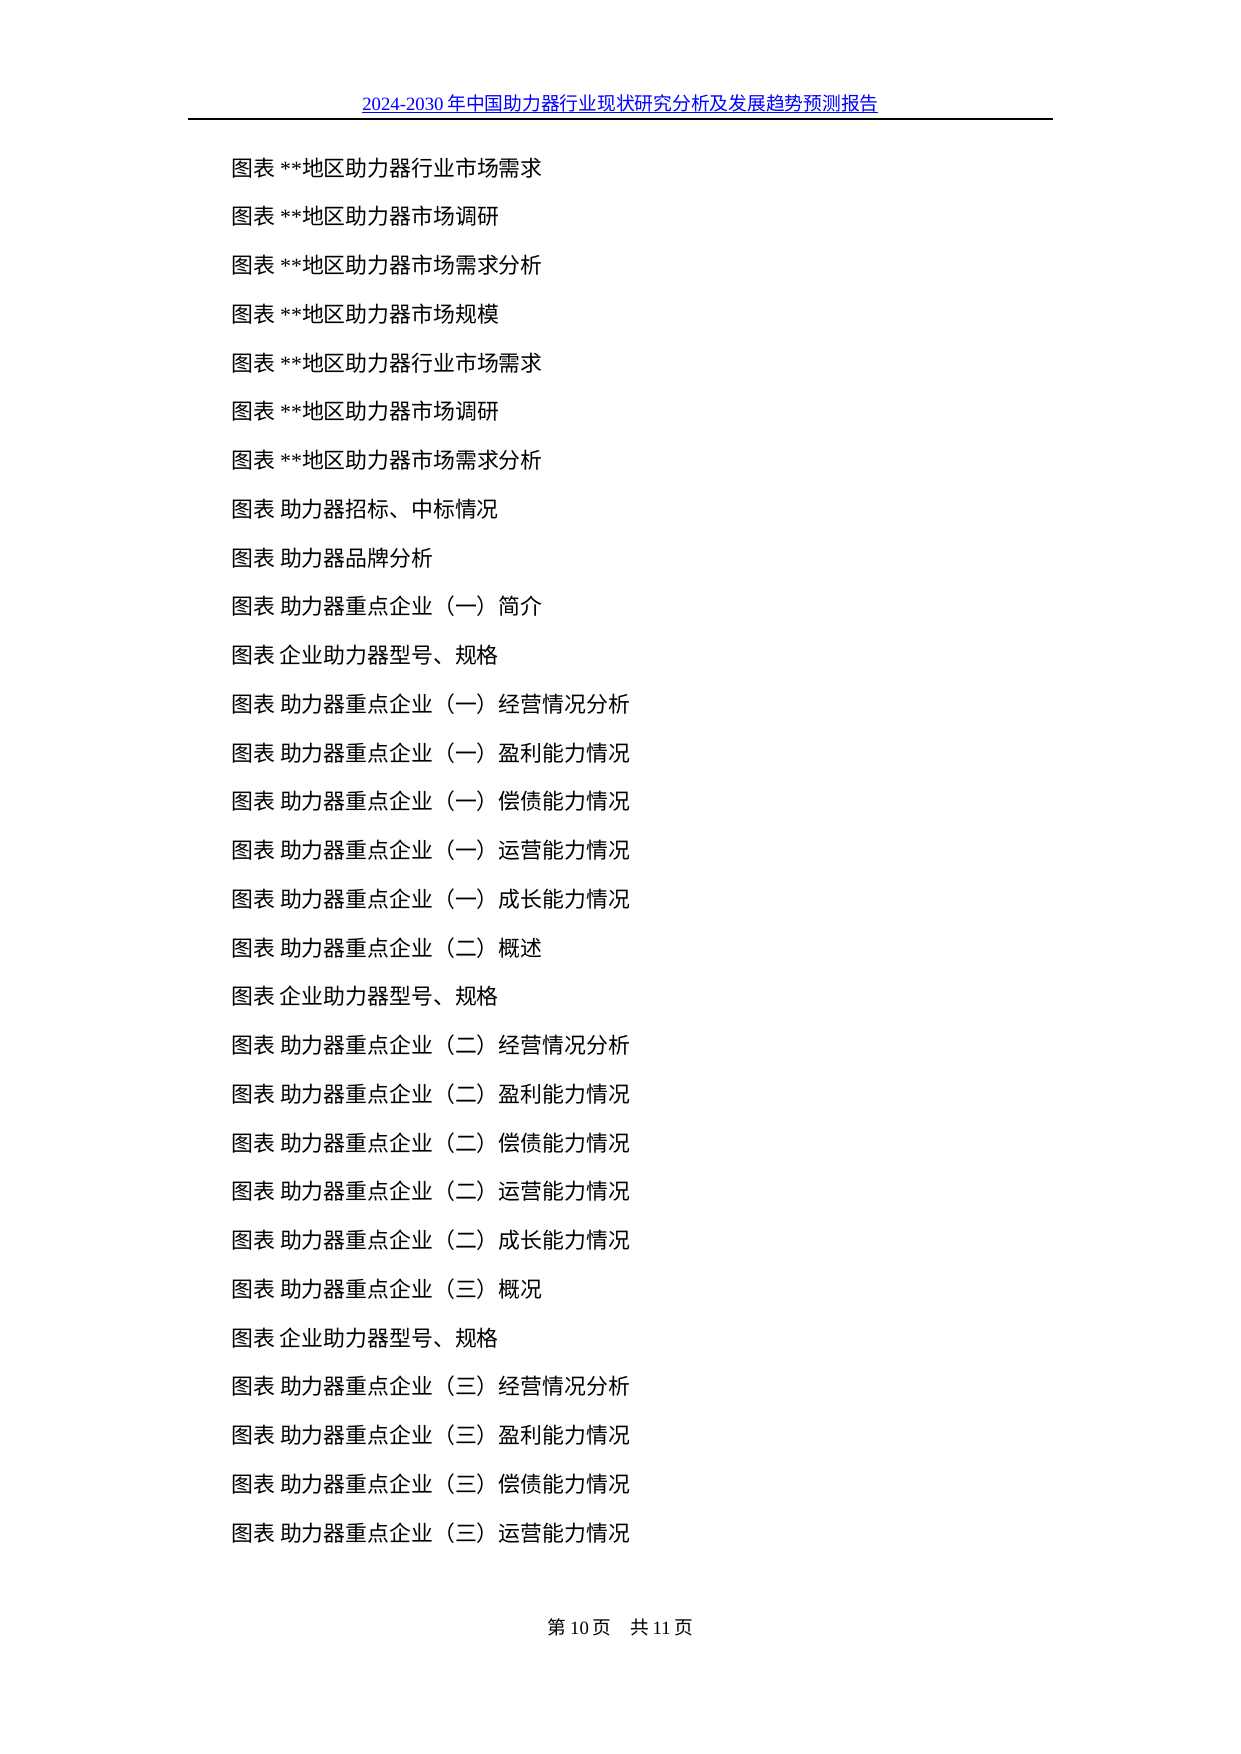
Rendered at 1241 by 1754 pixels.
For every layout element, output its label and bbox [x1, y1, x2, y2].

text [187, 150, 1053, 1548]
